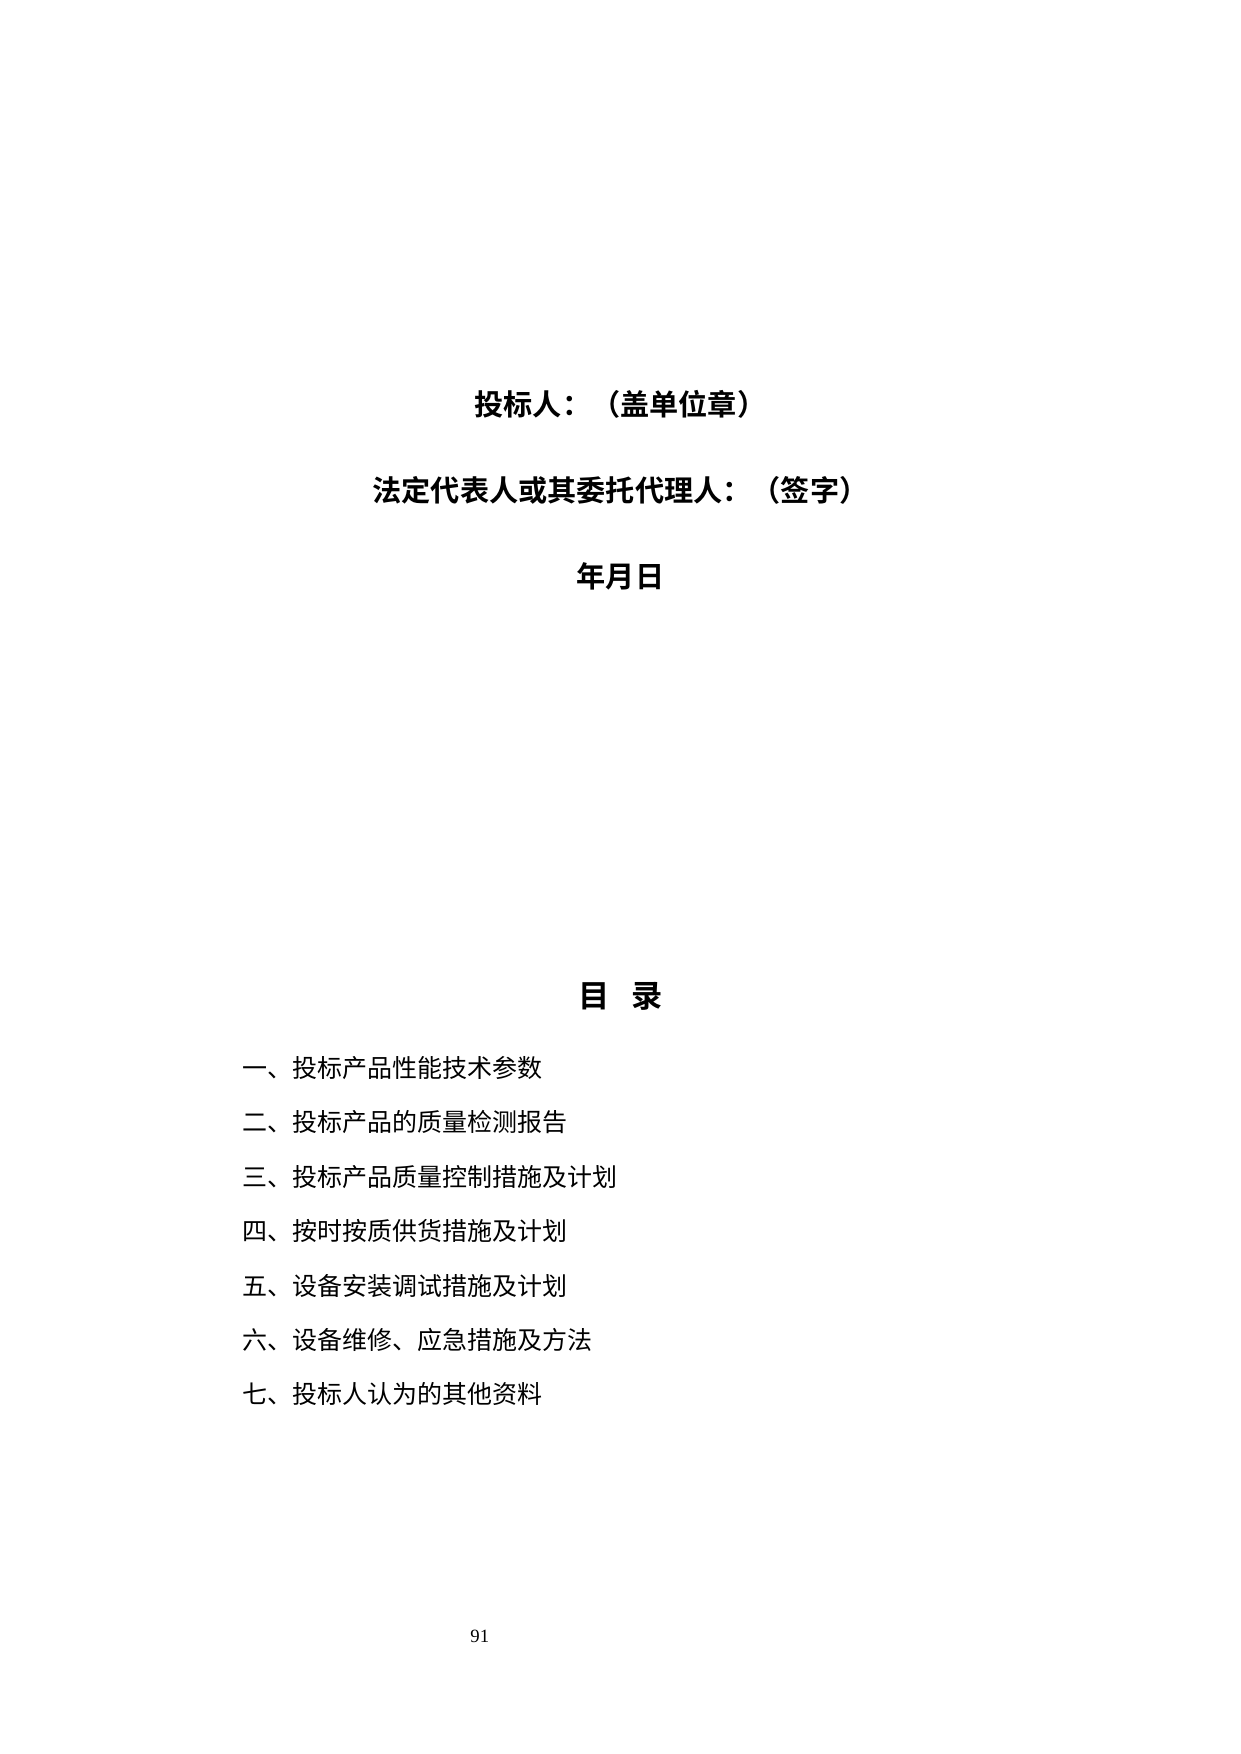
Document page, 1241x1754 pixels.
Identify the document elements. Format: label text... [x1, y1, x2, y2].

list 投标产品性能技术参数 [130, 1048, 1110, 1085]
text 目 录 [130, 961, 1110, 1026]
list 设备维修、应急措施及方法 [130, 1320, 1110, 1357]
list 投标产品的质量检测报告 [130, 1103, 1110, 1139]
list 按时按质供货措施及计划 [130, 1212, 1110, 1248]
list 设备安装调试措施及计划 [130, 1266, 1110, 1302]
list 投标产品质量控制措施及计划 [130, 1157, 1110, 1193]
text 投标人：（盖单位章） [130, 370, 1110, 435]
text 年月日 [130, 542, 1110, 607]
list 投标人认为的其他资料 [130, 1375, 1110, 1411]
text 法定代表人或其委托代理人：（签字） [130, 456, 1110, 521]
